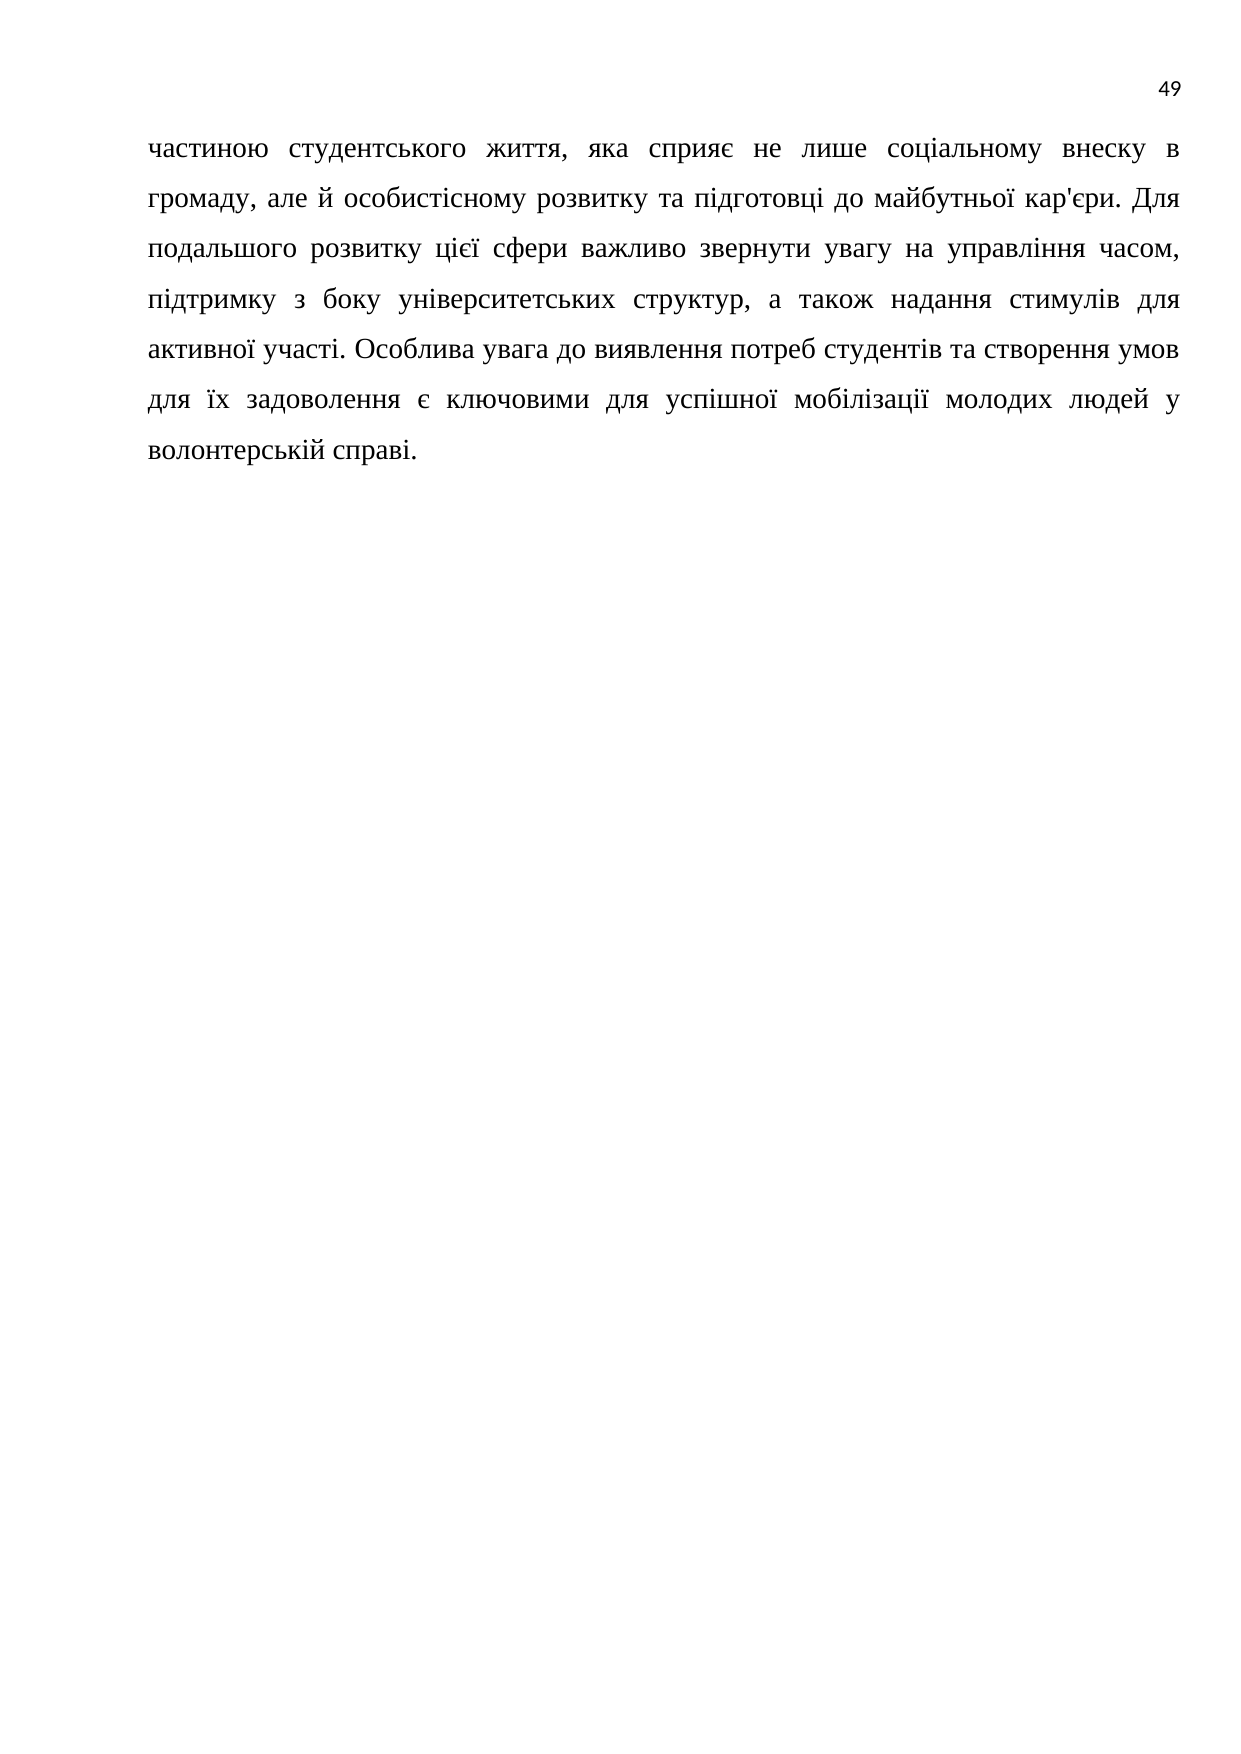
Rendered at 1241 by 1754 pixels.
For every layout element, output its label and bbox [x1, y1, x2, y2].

text [148, 130, 1181, 465]
